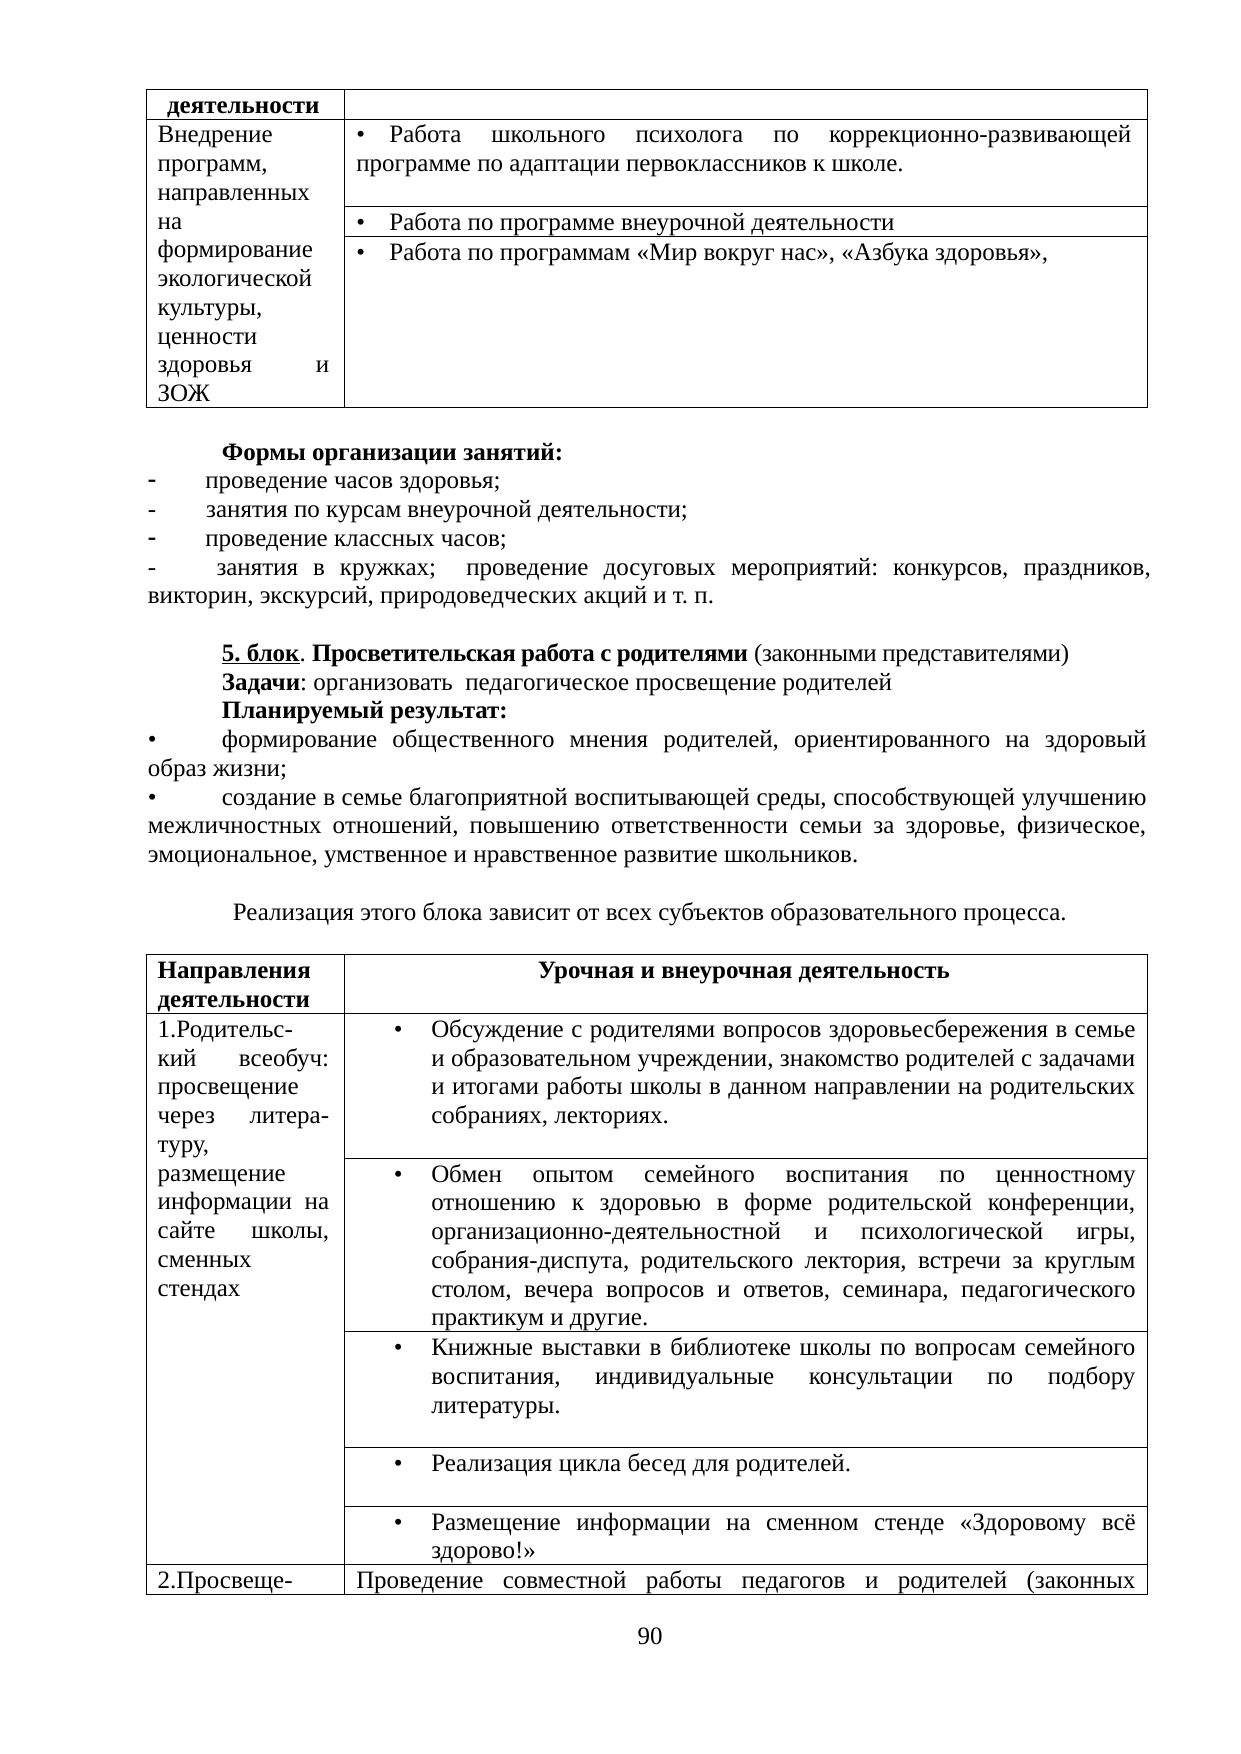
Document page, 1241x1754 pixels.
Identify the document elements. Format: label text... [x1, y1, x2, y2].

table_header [345, 90, 1147, 118]
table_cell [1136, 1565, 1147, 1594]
table_cell Реализация цикла бесед для родителей. [345, 1448, 1147, 1506]
table_header Урочная и внеурочная деятельность [345, 955, 1147, 1013]
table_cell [147, 1565, 344, 1594]
list проведение часов здоровья; [148, 466, 1147, 494]
text - занятия в кружках; проведение досуговых мероприятий: конкурсов, праздников, викторин, экскурсий, природоведческих акций и т. п. [148, 552, 1152, 609]
table_cell Работа школьного психолога по коррекционно-развивающей программе по адаптации первоклассников к школе. [345, 120, 1147, 206]
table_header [147, 90, 344, 118]
text 5. блок. Просветительская работа с родителями (законными представителями) [148, 638, 1147, 667]
table_cell Работа по программе внеурочной деятельности [345, 207, 1147, 236]
text Задачи: организовать педагогическое просвещение родителей [148, 667, 1147, 696]
text Планируемый результат: [148, 696, 1147, 724]
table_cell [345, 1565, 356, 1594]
table_cell Размещение информации на сменном стенде «Здоровому всё здорово!» [345, 1507, 1147, 1564]
table_cell Обсуждение с родителями вопросов здоровьесбережения в семье и образовательном учреждении, знакомство родителей с задачами и итогами работы школы в данном направлении на родительских собраниях, лекториях. [345, 1014, 1147, 1158]
table_cell Книжные выставки в библиотеке школы по вопросам семейного воспитания, индивидуальные консультации по подбору литературы. [345, 1332, 1147, 1447]
list создание в семье благоприятной воспитывающей среды, способствующей улучшению межличностных отношений, повышению ответственности семьи за здоровье, физическое, эмоциональное, умственное и нравственное развитие школьников. [148, 782, 1147, 868]
table_cell Внедрение программ, направленных на формирование экологической культуры, ценности здоровья и ЗОЖ [147, 120, 344, 407]
table_cell 1.Родительс-кий всеобуч: просвещение через литера-туру, размещение информации на сайте школы, сменных стендах [147, 1014, 344, 1564]
list формирование общественного мнения родителей, ориентированного на здоровый образ жизни; [148, 724, 1147, 782]
text - занятия по курсам внеурочной деятельности; [148, 494, 1147, 523]
text Реализация этого блока зависит от всех субъектов образовательного процесса. [148, 897, 1152, 926]
table_header Направления деятельности [147, 955, 344, 1013]
table_cell Обмен опытом семейного воспитания по ценностному отношению к здоровью в форме родительской конференции, организационно-деятельностной и психологической игры, собрания-диспута, родительского лектория, встречи за круглым столом, вечера вопросов и ответов, семинара, педагогического практикум и другие. [345, 1159, 1147, 1331]
table_cell Работа по программам «Мир вокруг нас», «Азбука здоровья», [345, 237, 1147, 407]
list проведение классных часов; [148, 523, 1147, 552]
text Формы организации занятий: [148, 437, 1152, 466]
